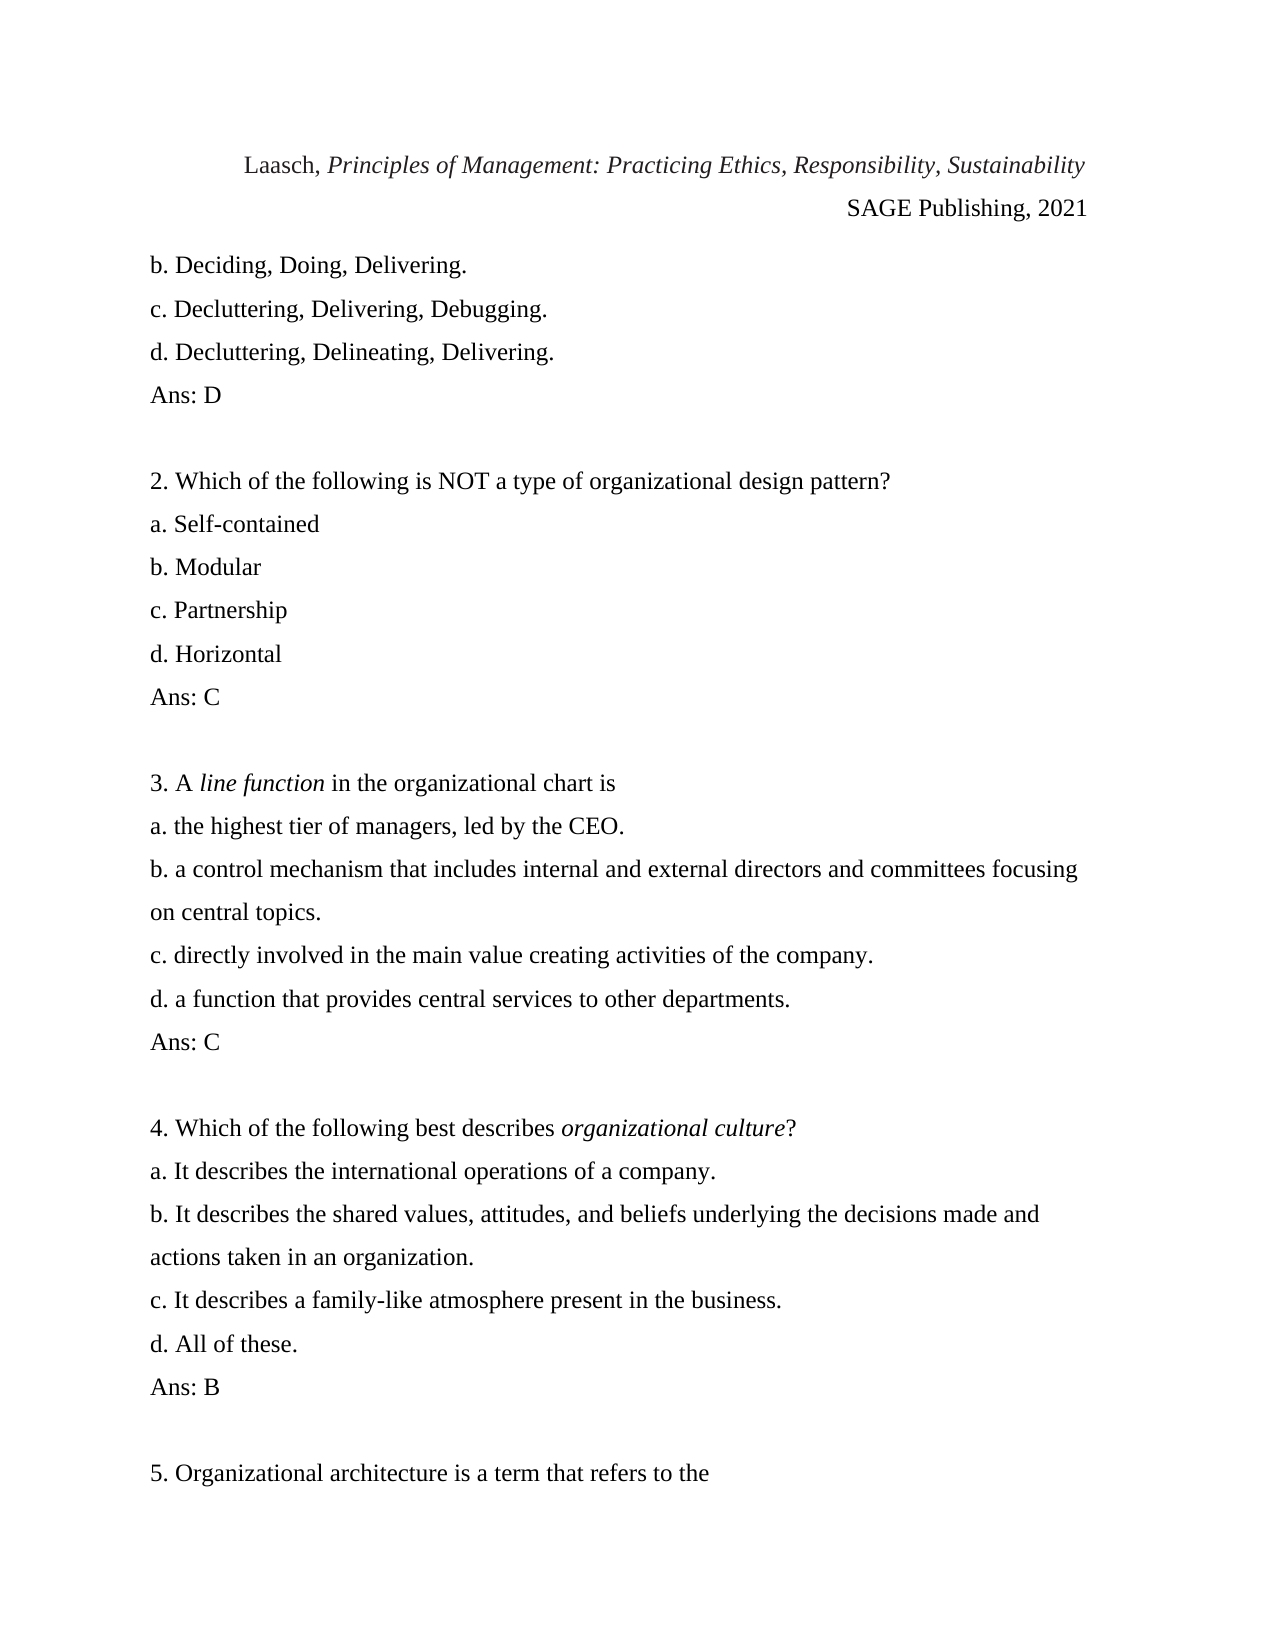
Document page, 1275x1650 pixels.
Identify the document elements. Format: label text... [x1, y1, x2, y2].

text a. the highest tier of managers, led by the CEO. [150, 811, 1087, 840]
text d. Decluttering, Delineating, Delivering. [150, 337, 1087, 366]
text c. directly involved in the main value creating activities of the company. [150, 941, 1087, 969]
text 3. A line function in the organizational chart is [150, 768, 1087, 797]
text a. It describes the international operations of a company. [150, 1156, 1087, 1185]
text b. a control mechanism that includes internal and external directors and committees focusing on central topics. [150, 854, 1087, 926]
text 4. Which of the following best describes organizational culture? [150, 1113, 1087, 1142]
text Ans: D [150, 380, 1087, 409]
text b. Modular [150, 552, 1087, 581]
text d. All of these. [150, 1329, 1087, 1357]
text Ans: C [150, 1027, 1087, 1056]
text d. a function that provides central services to other departments. [150, 984, 1087, 1012]
text Ans: B [150, 1372, 1087, 1401]
text Ans: C [150, 682, 1087, 711]
text a. Self-contained [150, 509, 1087, 538]
text b. It describes the shared values, attitudes, and beliefs underlying the decisions made and actions taken in an organization. [150, 1199, 1087, 1271]
text b. Deciding, Doing, Delivering. [150, 251, 1087, 279]
text 2. Which of the following is NOT a type of organizational design pattern? [150, 466, 1087, 495]
text c. Decluttering, Delivering, Debugging. [150, 294, 1087, 322]
text c. It describes a family-like atmosphere present in the business. [150, 1286, 1087, 1314]
text d. Horizontal [150, 639, 1087, 667]
text 5. Organizational architecture is a term that refers to the [150, 1458, 1087, 1487]
text c. Partnership [150, 596, 1087, 624]
